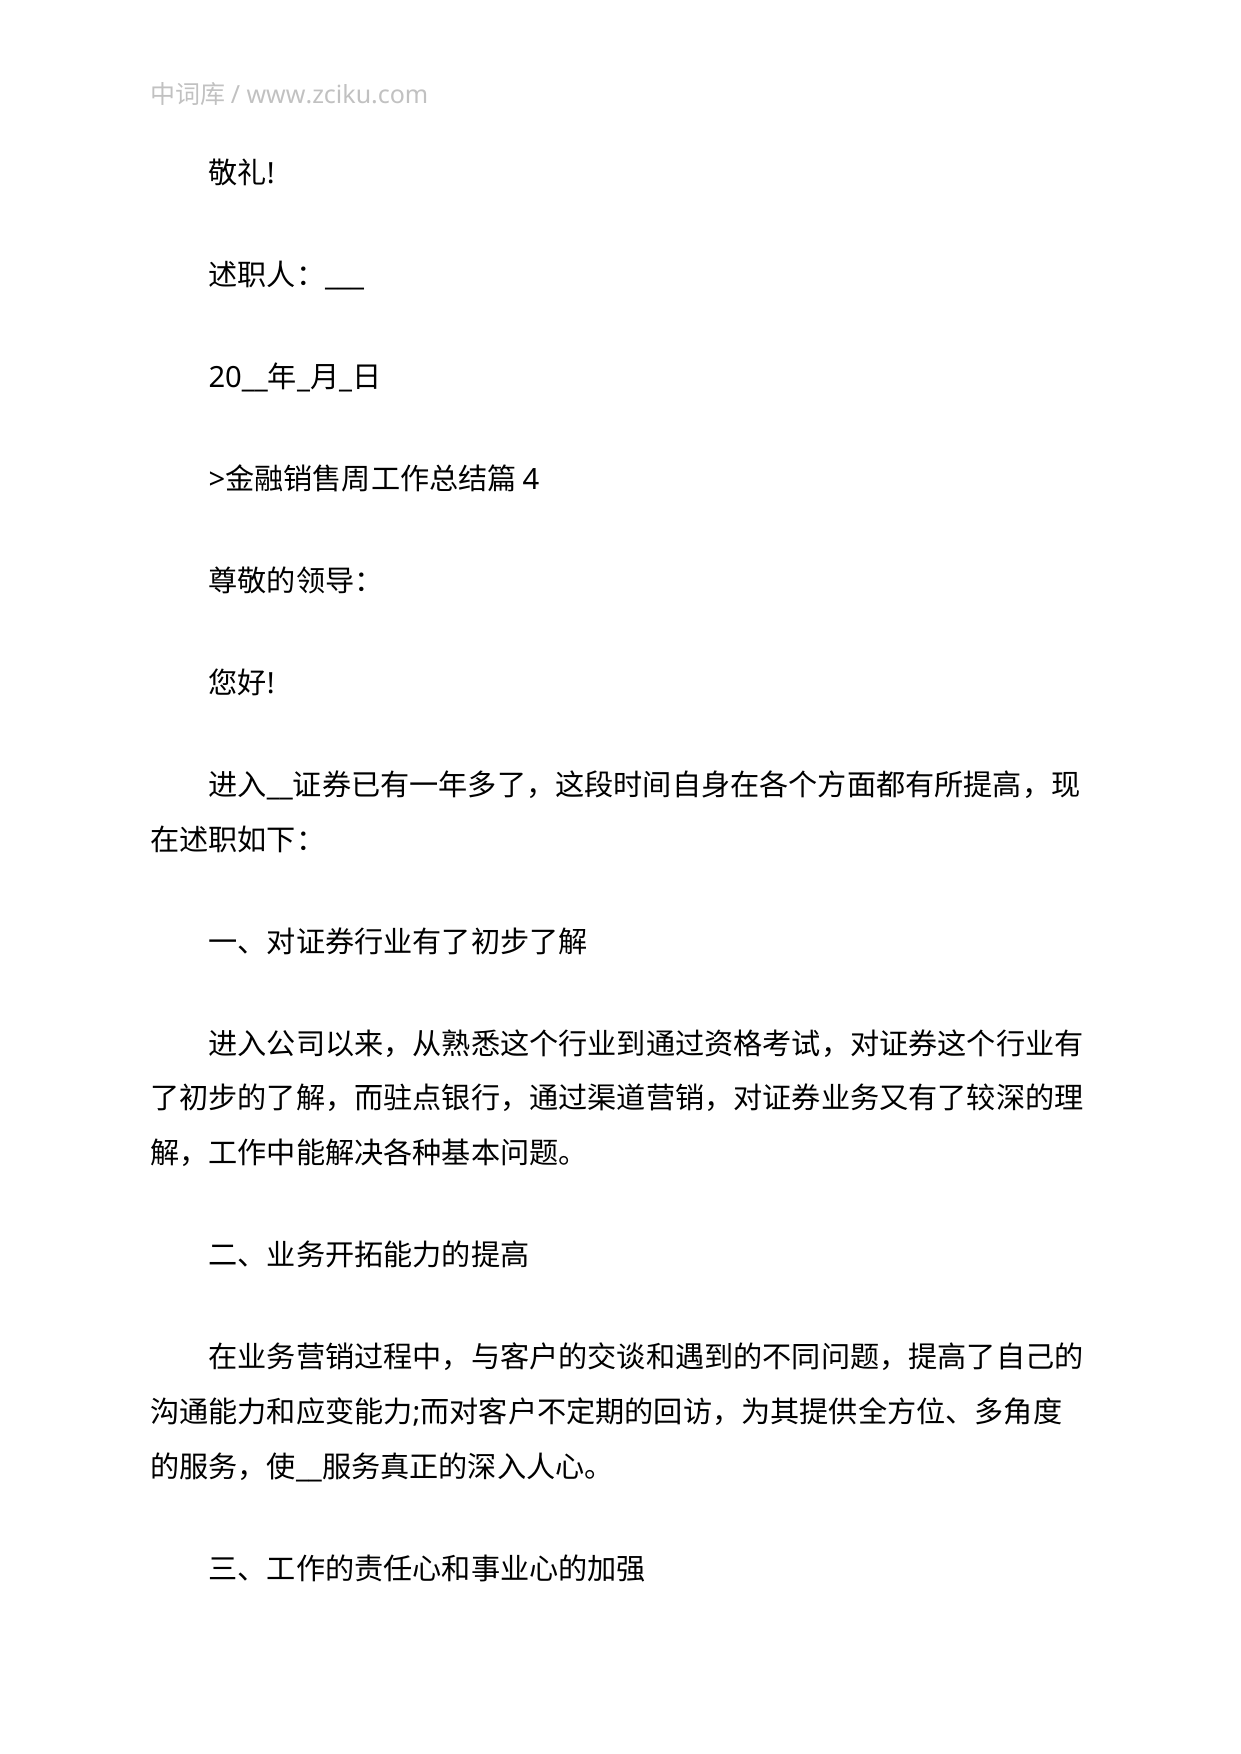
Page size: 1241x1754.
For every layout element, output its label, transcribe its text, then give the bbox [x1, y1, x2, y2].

text 20__年_月_日 [150, 354, 1090, 396]
text 三、工作的责任心和事业心的加强 [150, 1545, 1090, 1588]
text 在业务营销过程中，与客户的交谈和遇到的不同问题，提高了自己的沟通能力和应变能力;而对客户不定期的回访，为其提供全方位、多角度的服务，使__服务真正的深入人心。 [150, 1333, 1090, 1486]
text 二、业务开拓能力的提高 [150, 1232, 1090, 1274]
text 进入__证券已有一年多了，这段时间自身在各个方面都有所提高，现在述职如下： [150, 762, 1090, 859]
text 一、对证券行业有了初步了解 [150, 918, 1090, 961]
text 尊敬的领导： [150, 558, 1090, 600]
text 述职人：___ [150, 252, 1090, 294]
text 您好! [150, 660, 1090, 702]
text 敬礼! [150, 150, 1090, 192]
text >金融销售周工作总结篇4 [150, 456, 1090, 498]
text 进入公司以来，从熟悉这个行业到通过资格考试，对证券这个行业有了初步的了解，而驻点银行，通过渠道营销，对证券业务又有了较深的理解，工作中能解决各种基本问题。 [150, 1020, 1090, 1172]
